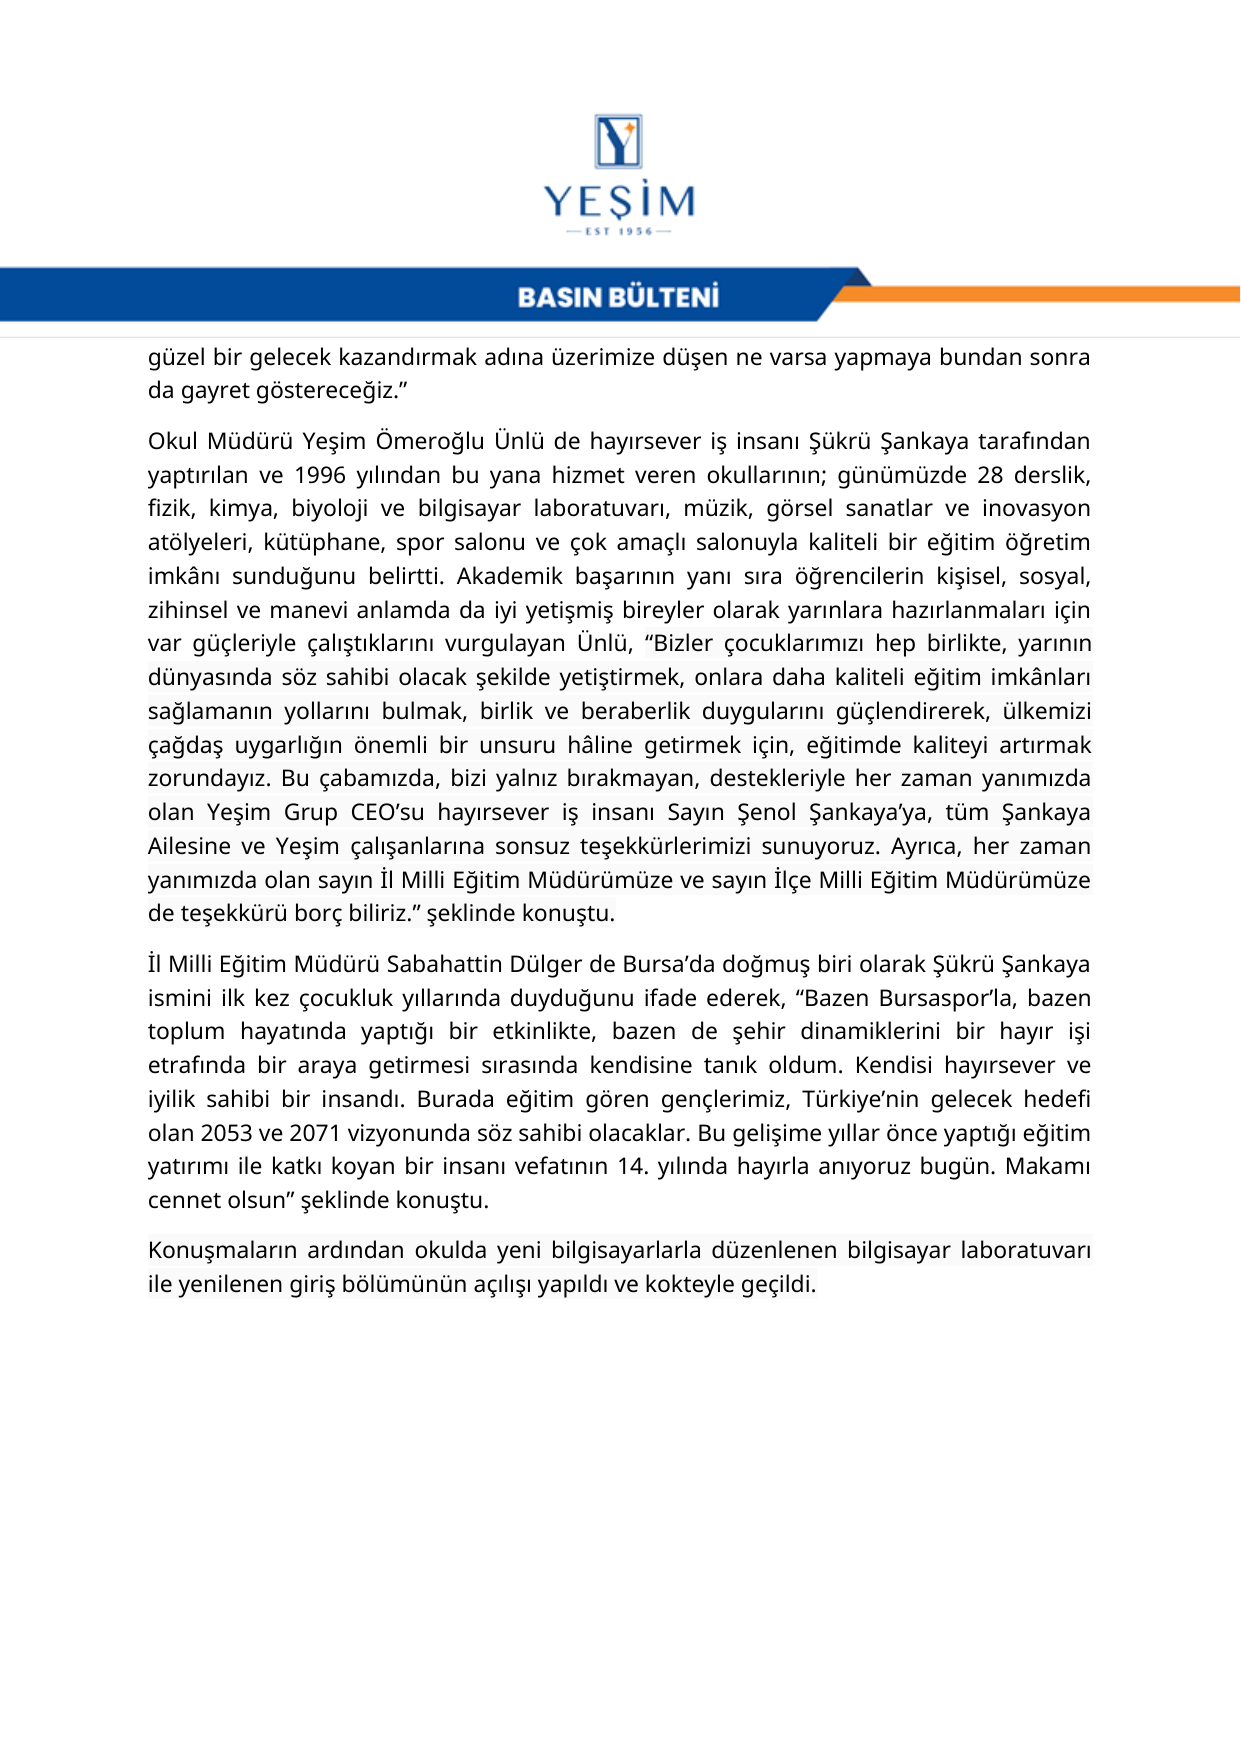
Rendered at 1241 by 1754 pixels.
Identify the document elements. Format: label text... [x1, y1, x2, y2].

text Konuşmaların ardından okulda yeni bilgisayarlarla düzenlenen bilgisayar laboratuvarı ile yenilenen giriş bölümünün açılışı yapıldı ve kokteyle geçildi. [148, 1266, 1093, 1299]
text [148, 102, 1093, 406]
text İl Milli Eğitim Müdürü Sabahattin Dülger de Bursa’da doğmuş biri olarak Şükrü Şankaya ismini ilk kez çocukluk yıllarında duyduğunu ifade ederek, “Bazen Bursaspor’la, bazen toplum hayatında yaptığı bir etkinlikte, bazen de şehir dinamiklerini bir hayır işi etrafında bir araya getirmesi sırasında kendisine tanık oldum. Kendisi hayırsever ve iyilik sahibi bir insandı. Burada eğitim gören gençlerimiz, Türkiye’nin gelecek hedefi olan 2053 ve 2071 vizyonunda söz sahibi olacaklar. Bu gelişime yıllar önce yaptığı eğitim yatırımı ile katkı koyan bir insanı vefatının 14. yılında hayırla anıyoruz bugün. Makamı cennet olsun” şeklinde konuştu. [148, 948, 1093, 1215]
picture [0, 41, 1241, 339]
text Okul Müdürü Yeşim Ömeroğlu Ünlü de hayırsever iş insanı Şükrü Şankaya tarafından yaptırılan ve 1996 yılından bu yana hizmet veren okullarının; günümüzde 28 derslik, fizik, kimya, biyoloji ve bilgisayar laboratuvarı, müzik, görsel sanatlar ve inovasyon atölyeleri, kütüphane, spor salonu ve çok amaçlı salonuyla kaliteli bir eğitim öğretim imkânı sunduğunu belirtti. Akademik başarının yanı sıra öğrencilerin kişisel, sosyal, zihinsel ve manevi anlamda da iyi yetişmiş bireyler olarak yarınlara hazırlanmaları için var güçleriyle çalıştıklarını vurgulayan Ünlü, “Bizler çocuklarımızı hep birlikte, yarının dünyasında söz sahibi olacak şekilde yetiştirmek, onlara daha kaliteli eğitim imkânları sağlamanın yollarını bulmak, birlik ve beraberlik duygularını güçlendirerek, ülkemizi çağdaş uygarlığın önemli bir unsuru hâline getirmek için, eğitimde kaliteyi artırmak zorundayız. Bu çabamızda, bizi yalnız bırakmayan, destekleriyle her zaman yanımızda olan Yeşim Grup CEO’su hayırsever iş insanı Sayın Şenol Şankaya’ya, tüm Şankaya Ailesine ve Yeşim çalışanlarına sonsuz teşekkürlerimizi sunuyoruz. Ayrıca, her zaman yanımızda olan sayın İl Milli Eğitim Müdürümüze ve sayın İlçe Milli Eğitim Müdürümüze de teşekkürü borç biliriz.” şeklinde konuştu. [148, 425, 1093, 661]
